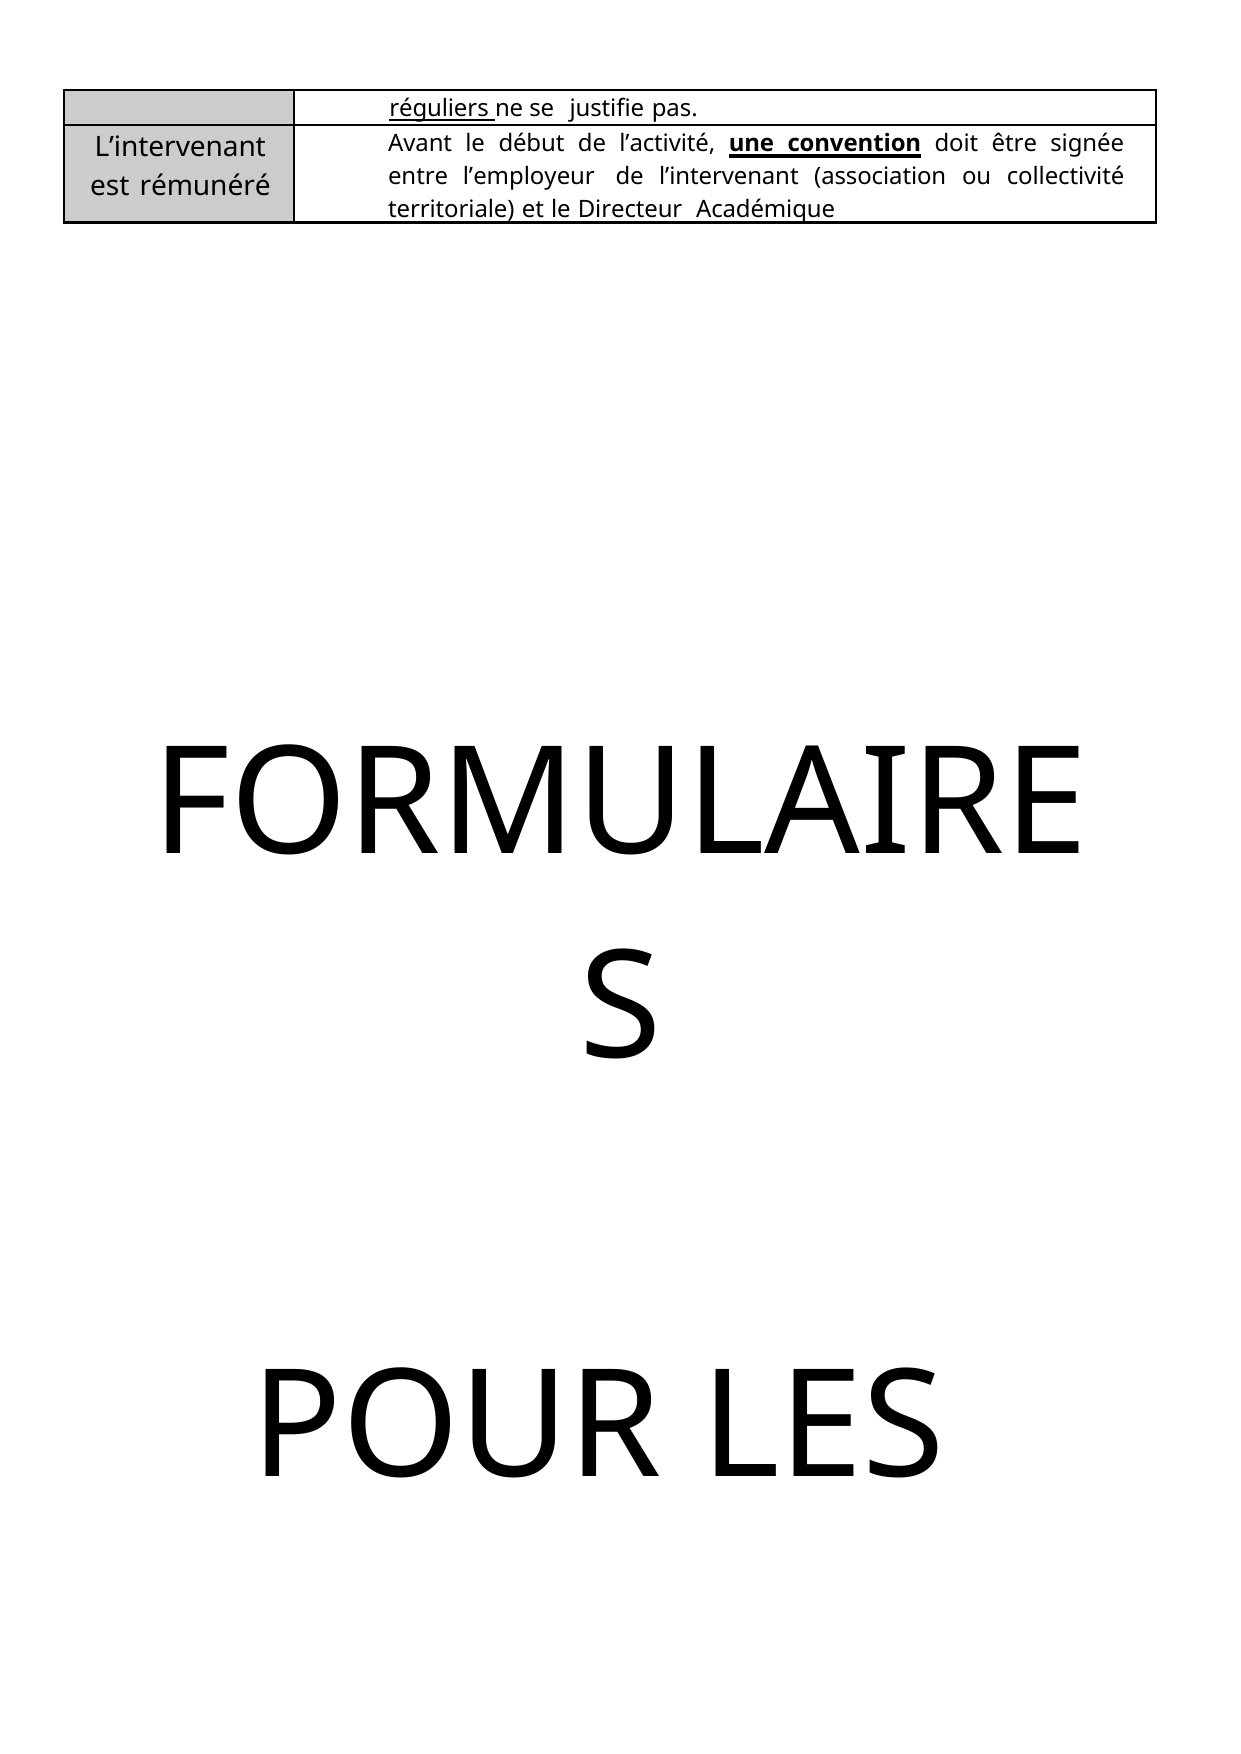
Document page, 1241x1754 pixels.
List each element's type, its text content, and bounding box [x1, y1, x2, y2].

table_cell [295, 91, 1155, 124]
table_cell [65, 91, 293, 124]
table_cell L’intervenant est rémunéré [65, 126, 293, 221]
table_cell Avant le début de l’activité, une convention doit être signée entre l’employeur de l’intervenant (association ou collectivité territoriale) et le Directeur Académique [295, 126, 1155, 221]
subtitle FORMULAIRES [136, 693, 1104, 1101]
subtitle POUR LES [91, 1317, 1104, 1521]
